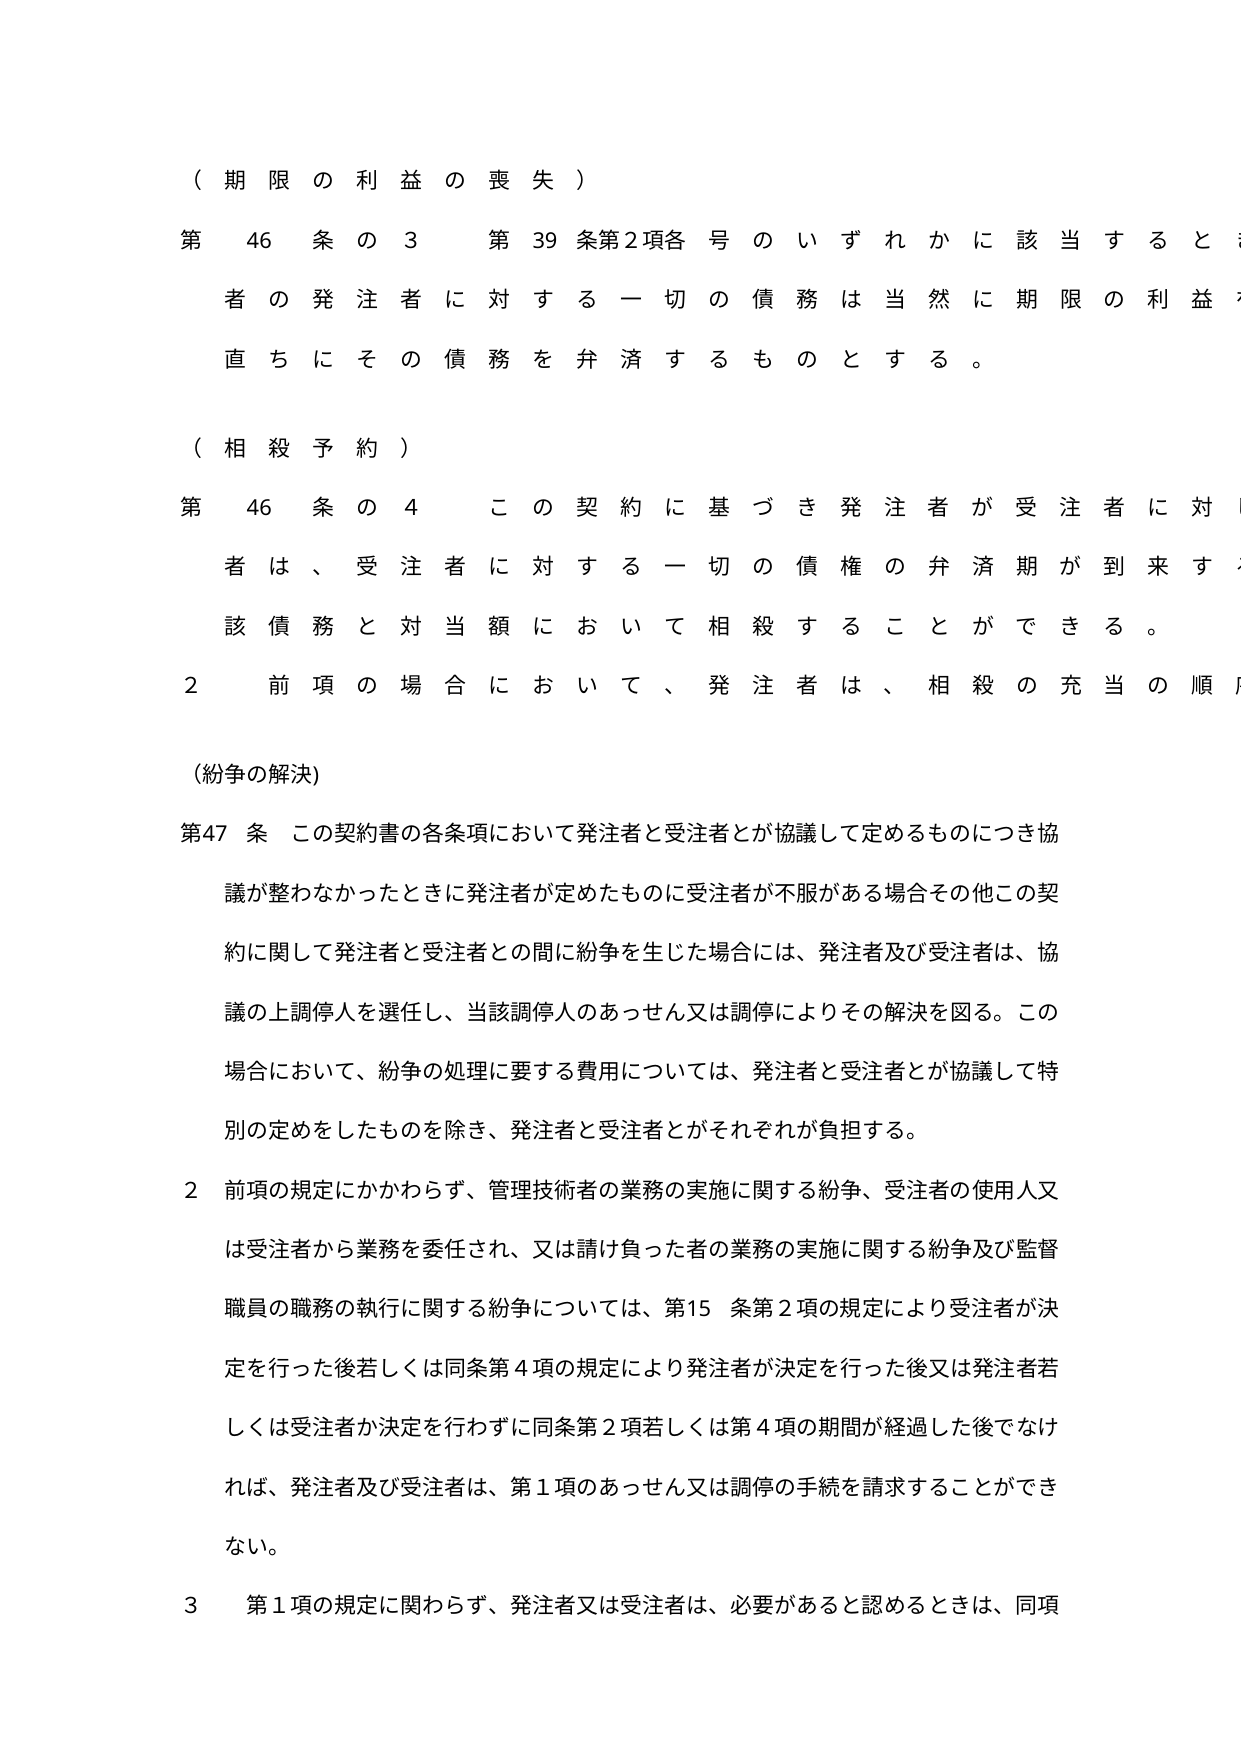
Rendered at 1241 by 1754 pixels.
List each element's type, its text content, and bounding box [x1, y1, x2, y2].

text 第46条の３ 第39条第２項各号のいずれかに該当するときは、受注者の発注者に対する一切の債務は当然に期限の利益を失い、受注者は発注者に対し、直ちにその債務を弁済するものとする。 [181, 209, 1060, 387]
text 第46条の４ この契約に基づき発注者が受注者に対し債務を負担する場合、発注者は、受注者に対する一切の債権の弁済期が到来すると否とを問わずこれをもって当該債務と対当額において相殺することができる。 [181, 476, 1060, 654]
text ２ 前項の規定にかかわらず、管理技術者の業務の実施に関する紛争、受注者の使用人又は受注者から業務を委任され、又は請け負った者の業務の実施に関する紛争及び監督職員の職務の執行に関する紛争については、第15条第２項の規定により受注者が決定を行った後若しくは同条第４項の規定により発注者が決定を行った後又は発注者若しくは受注者か決定を行わずに同条第２項若しくは第４項の期間が経過した後でなければ、発注者及び受注者は、第１項のあっせん又は調停の手続を請求することができない。 [181, 1159, 1060, 1574]
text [181, 1574, 1060, 1634]
text ２ 前項の場合において、発注者は、相殺の充当の順序を指定することができる。 [181, 654, 1060, 714]
text 第47条 この契約書の各条項において発注者と受注者とが協議して定めるものにつき協議が整わなかったときに発注者が定めたものに受注者が不服がある場合その他この契約に関して発注者と受注者との間に紛争を生じた場合には、発注者及び受注者は、協議の上調停人を選任し、当該調停人のあっせん又は調停によりその解決を図る。この場合において、紛争の処理に要する費用については、発注者と受注者とが協議して特別の定めをしたものを除き、発注者と受注者とがそれぞれが負担する。 [181, 803, 1060, 1159]
text （期限の利益の喪失） [181, 149, 1060, 209]
text （相殺予約） [181, 417, 1060, 476]
text （紛争の解決) [181, 743, 1060, 803]
